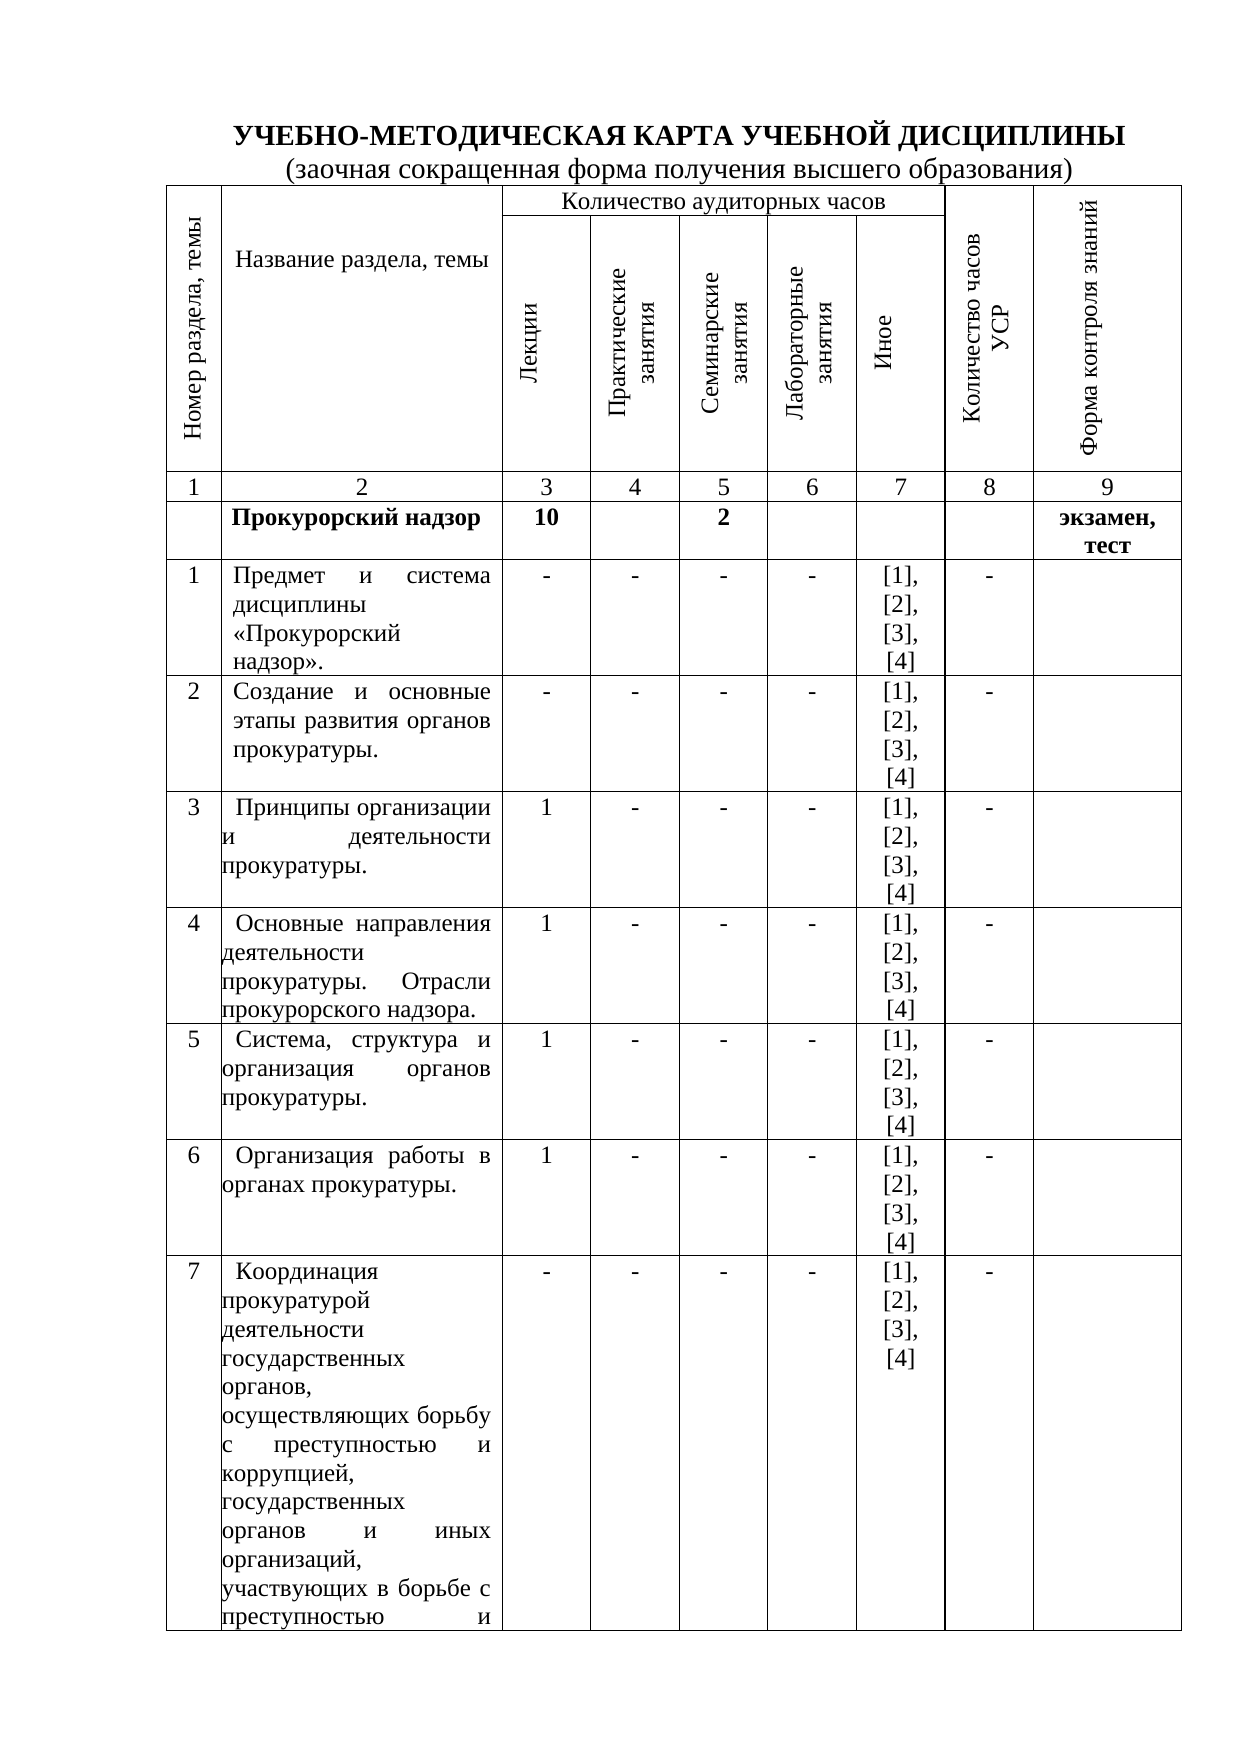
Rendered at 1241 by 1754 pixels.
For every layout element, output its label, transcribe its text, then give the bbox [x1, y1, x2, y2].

table_cell [768, 502, 856, 559]
table_cell - [591, 560, 679, 675]
table_cell Принципы организации и деятельности прокуратуры. [222, 792, 502, 907]
table_cell - [946, 792, 1033, 907]
table_cell Иное [857, 216, 944, 471]
table_cell - [591, 1140, 679, 1255]
table_cell - [680, 676, 767, 791]
table_cell - [503, 676, 590, 791]
table_cell 1 [503, 908, 590, 1023]
table_cell - [680, 908, 767, 1023]
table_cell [222, 1256, 502, 1630]
table_cell - [946, 1140, 1033, 1255]
table_header Название раздела, темы [222, 186, 502, 471]
table_cell [1], [2], [3], [4] [857, 792, 944, 907]
table_cell - [768, 560, 856, 675]
table_cell - [768, 1140, 856, 1255]
table_cell [1034, 1024, 1181, 1139]
table_cell - [680, 1256, 767, 1630]
table_cell [1], [2], [3], [4] [857, 1140, 944, 1255]
table_header Форма контроля знаний [1034, 186, 1181, 471]
table_cell Создание и основные этапы развития органов прокуратуры. [222, 676, 502, 791]
table_cell Предмет и система дисциплины «Прокурорский надзор». [222, 560, 502, 675]
table_cell - [768, 792, 856, 907]
table_cell Практические занятия [591, 216, 679, 471]
table_cell [1034, 1140, 1181, 1255]
table_cell [591, 502, 679, 559]
table_cell Лабораторные занятия [768, 216, 856, 471]
table_cell [1034, 792, 1181, 907]
table_cell 7 [857, 472, 944, 501]
table_cell - [680, 792, 767, 907]
table_cell [946, 502, 1033, 559]
table_cell 1 [167, 472, 221, 501]
table_header Номер раздела, темы [167, 186, 221, 471]
table_cell [1034, 560, 1181, 675]
table_cell 1 [503, 1140, 590, 1255]
table_cell [1], [2], [3], [4] [857, 676, 944, 791]
table_cell 7 [167, 1256, 221, 1630]
table_cell [1], [2], [3], [4] [857, 908, 944, 1023]
table_header Количество аудиторных часов [503, 186, 944, 215]
table_cell - [768, 1256, 856, 1630]
table_cell 9 [1034, 472, 1181, 501]
table_cell - [591, 908, 679, 1023]
table_cell - [591, 1256, 679, 1630]
table_cell экзамен, тест [1034, 502, 1181, 559]
table_cell Семинарские занятия [680, 216, 767, 471]
table_cell Прокурорский надзор [222, 502, 502, 559]
text УЧЕБНО-МЕТОДИЧЕСКАЯ КАРТА УЧЕБНОЙ ДИСЦИПЛИНЫ [177, 118, 1181, 152]
table_cell Лекции [503, 216, 590, 471]
table_cell 3 [167, 792, 221, 907]
table_cell 5 [167, 1024, 221, 1139]
table_cell - [680, 560, 767, 675]
table_cell - [946, 560, 1033, 675]
table_cell 2 [167, 676, 221, 791]
table_cell Система, структура и организация органов прокуратуры. [222, 1024, 502, 1139]
table_cell - [946, 676, 1033, 791]
table_cell 2 [680, 502, 767, 559]
table_cell - [680, 1024, 767, 1139]
table_cell [1], [2], [3], [4] [857, 1024, 944, 1139]
table_cell 1 [503, 1024, 590, 1139]
table_cell 8 [946, 472, 1033, 501]
table_cell - [503, 560, 590, 675]
table_cell - [768, 1024, 856, 1139]
table_header Количество часов УСР [946, 186, 1033, 471]
table_cell - [591, 792, 679, 907]
table_cell 5 [680, 472, 767, 501]
table_cell 2 [222, 472, 502, 501]
table_cell - [591, 676, 679, 791]
table_cell [857, 502, 944, 559]
table_cell - [946, 908, 1033, 1023]
table_cell - [768, 676, 856, 791]
table_cell [1034, 908, 1181, 1023]
table_cell - [946, 1024, 1033, 1139]
table_cell Основные направления деятельности прокуратуры. Отрасли прокурорского надзора. [222, 908, 502, 1023]
table_cell - [591, 1024, 679, 1139]
table_cell [1034, 1256, 1181, 1630]
table_cell - [503, 1256, 590, 1630]
table_cell 3 [503, 472, 590, 501]
table_cell [1034, 676, 1181, 791]
table_cell [1], [2], [3], [4] [857, 560, 944, 675]
table_cell 6 [167, 1140, 221, 1255]
table_cell - [946, 1256, 1033, 1630]
table_cell 4 [167, 908, 221, 1023]
table_cell 1 [503, 792, 590, 907]
table_cell 10 [503, 502, 590, 559]
table_cell Организация работы в органах прокуратуры. [222, 1140, 502, 1255]
text (заочная сокращенная форма получения высшего образования) [177, 152, 1181, 185]
table_cell 6 [768, 472, 856, 501]
table_cell [167, 502, 221, 559]
table_cell [1], [2], [3], [4] [857, 1256, 944, 1630]
table_cell 4 [591, 472, 679, 501]
table_cell - [680, 1140, 767, 1255]
table_cell 1 [167, 560, 221, 675]
table_cell - [768, 908, 856, 1023]
